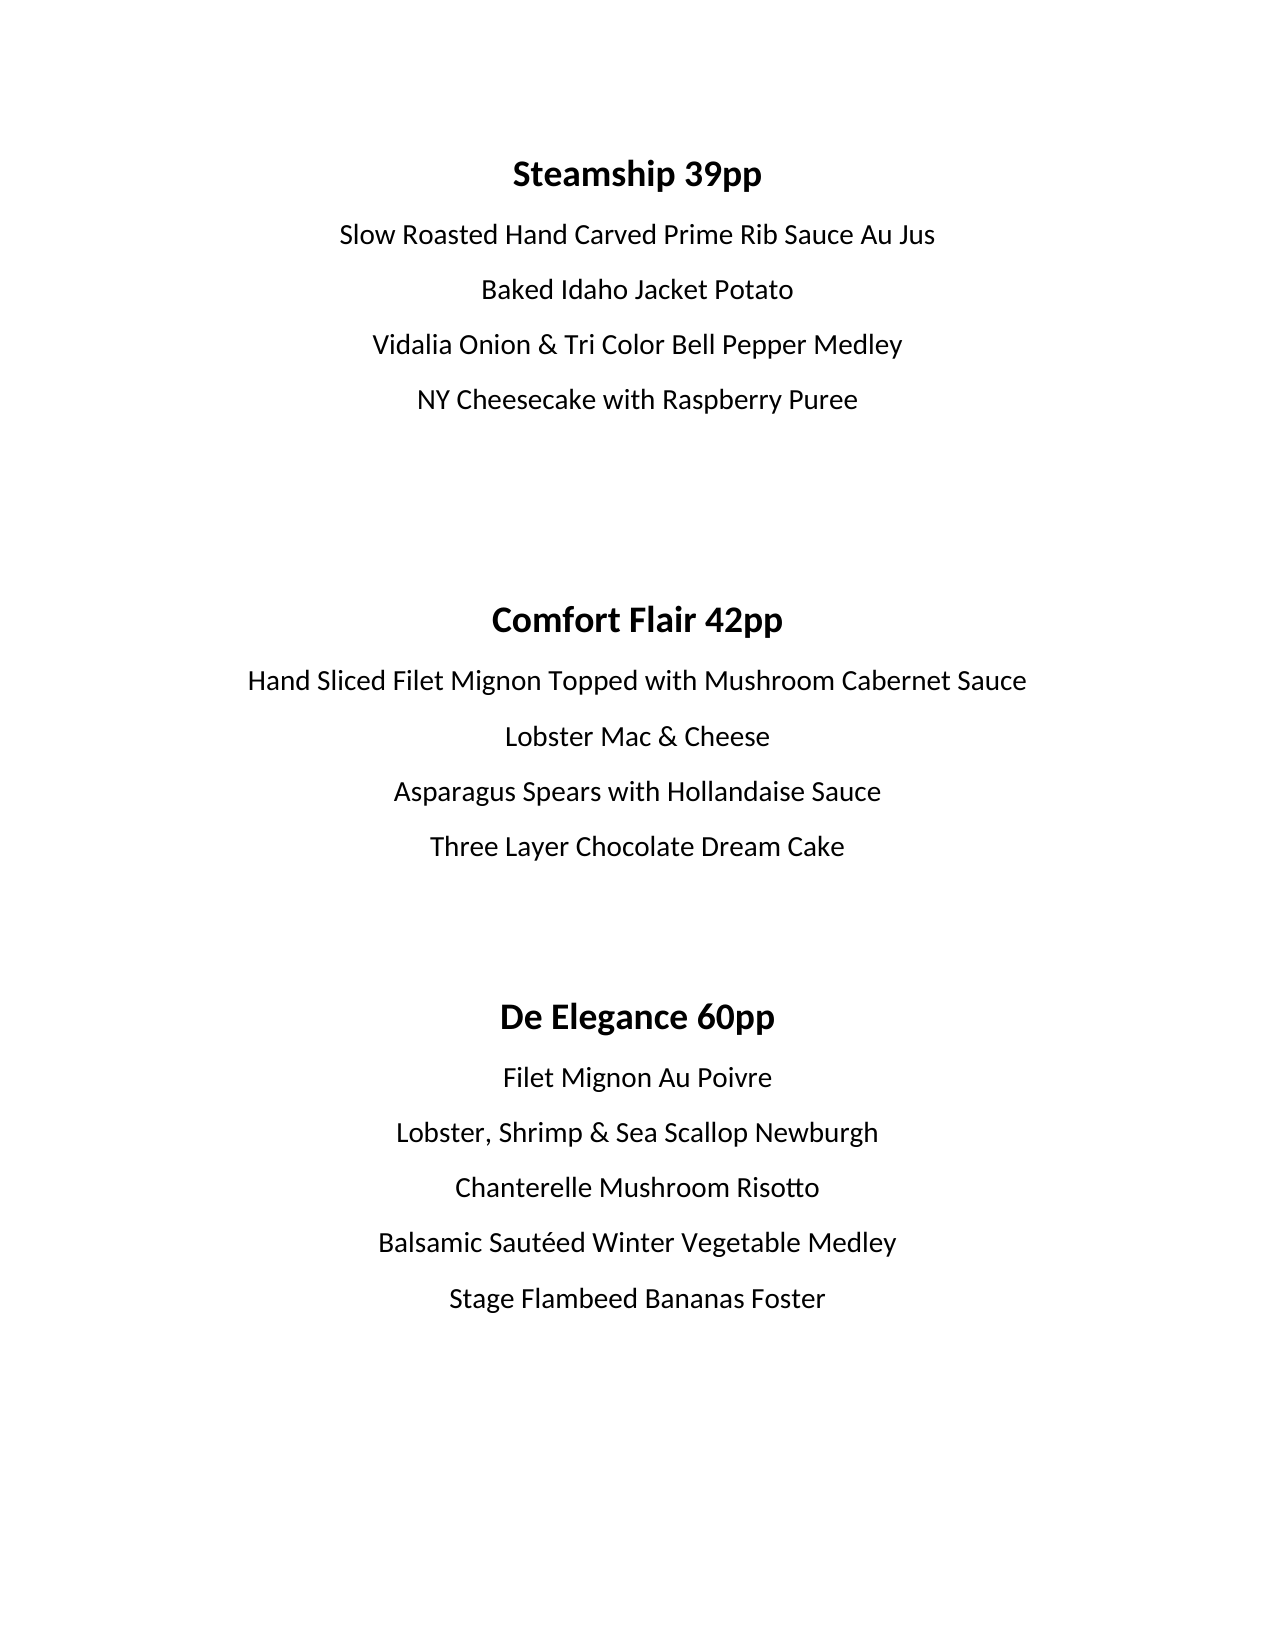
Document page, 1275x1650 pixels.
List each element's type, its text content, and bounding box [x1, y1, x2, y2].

text Chanterelle Mushroom Risotto [150, 1169, 1125, 1205]
text Baked Idaho Jacket Potato [150, 271, 1125, 307]
text Lobster Mac & Cheese [150, 718, 1125, 753]
text Comfort Flair 42pp [150, 596, 1125, 642]
text Vidalia Onion & Tri Color Bell Pepper Medley [150, 326, 1125, 362]
text Filet Mignon Au Poivre [150, 1059, 1125, 1095]
text Slow Roasted Hand Carved Prime Rib Sauce Au Jus [150, 216, 1125, 252]
text Stage Flambeed Bananas Foster [150, 1280, 1125, 1315]
text Balsamic Sautéed Winter Vegetable Medley [150, 1224, 1125, 1260]
text Steamship 39pp [150, 150, 1125, 196]
text Hand Sliced Filet Mignon Topped with Mushroom Cabernet Sauce [150, 662, 1125, 698]
text Lobster, Shrimp & Sea Scallop Newburgh [150, 1114, 1125, 1150]
text Three Layer Chocolate Dream Cake [150, 828, 1125, 863]
text NY Cheesecake with Raspberry Puree [150, 381, 1125, 417]
text De Elegance 60pp [150, 993, 1125, 1039]
text Asparagus Spears with Hollandaise Sauce [150, 773, 1125, 808]
